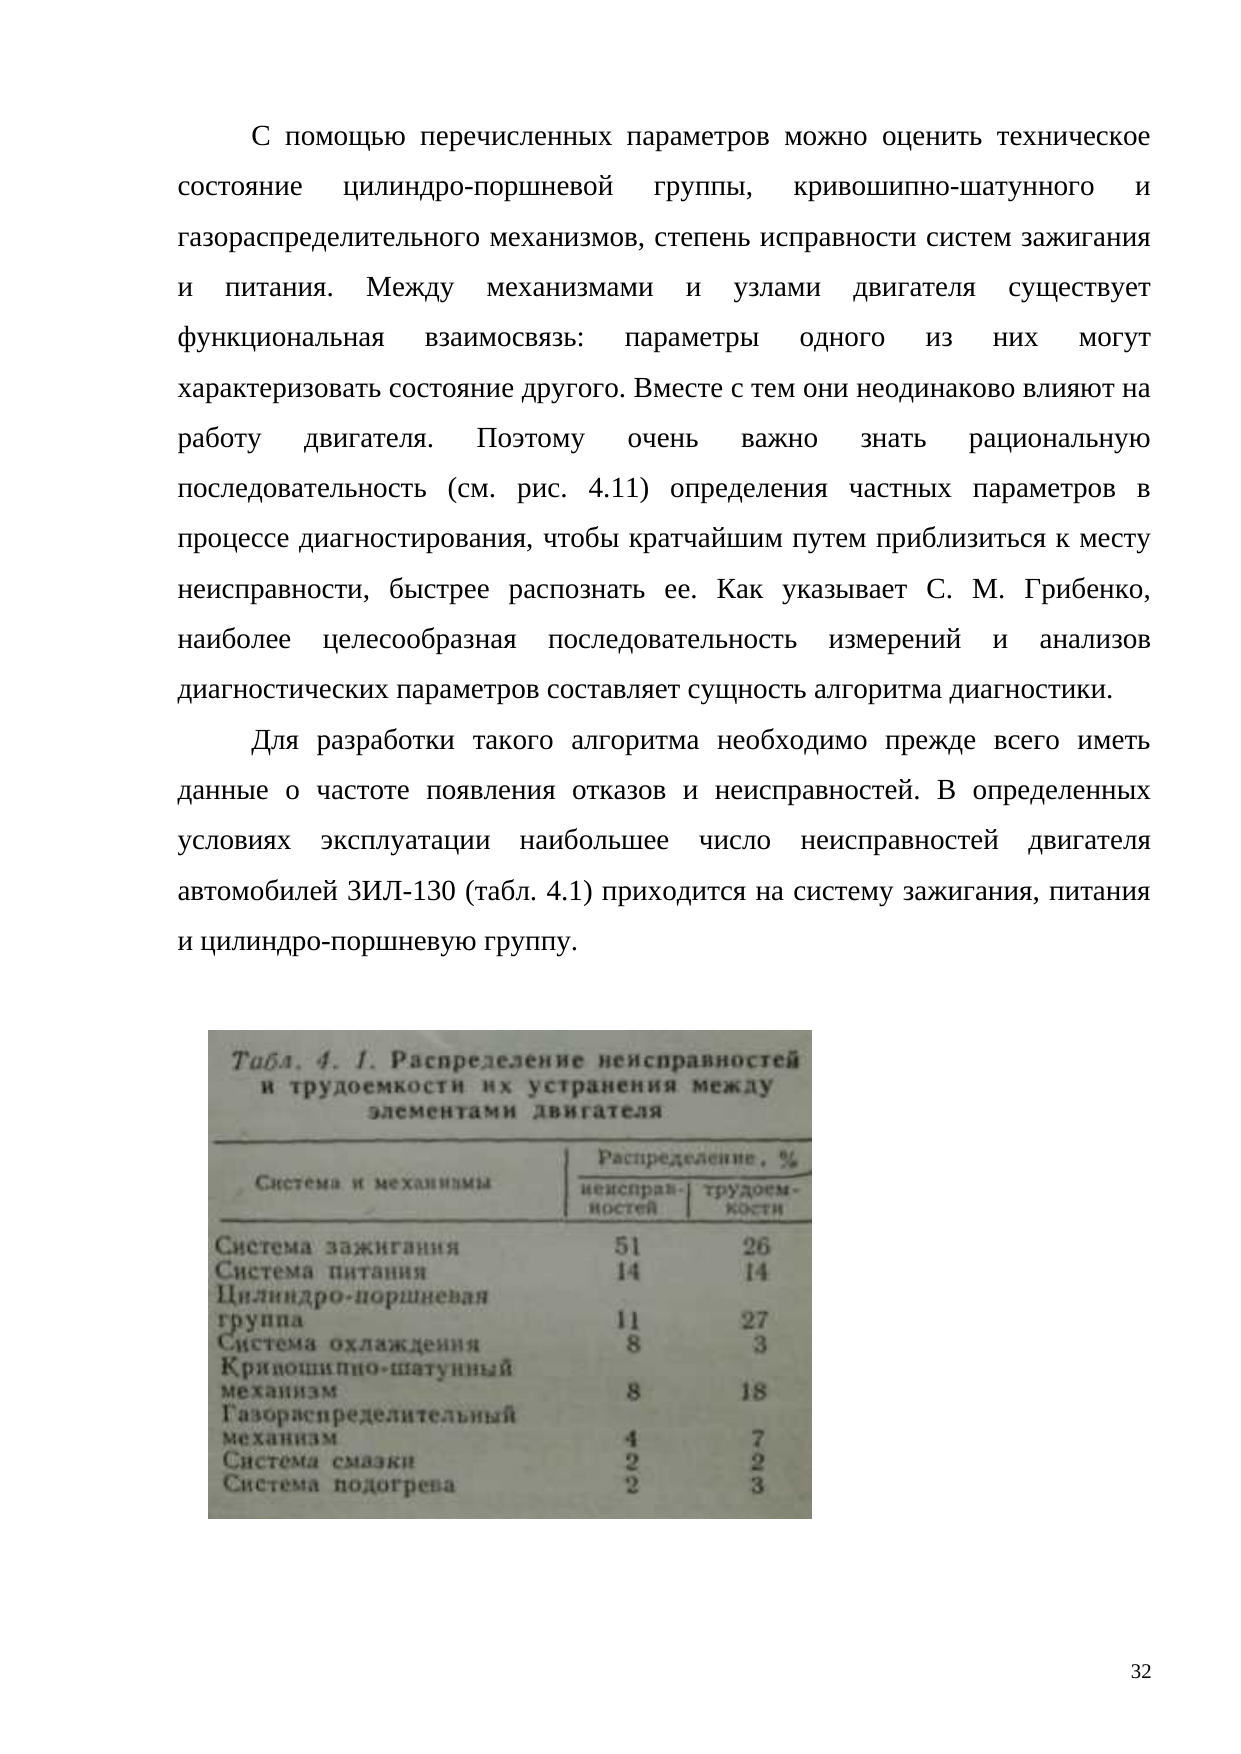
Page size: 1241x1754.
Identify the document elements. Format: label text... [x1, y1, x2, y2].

picture [208, 1030, 812, 1519]
text Для разработки такого алгоритма необходимо прежде всего иметь данные о частоте появления отказов и неисправностей. В определенных условиях эксплуатации наибольшее число неисправностей двигателя автомобилей 3ИЛ-130 (табл. 4.1) приходится на систему зажигания, питания и цилиндро-поршневую группу. [177, 722, 1152, 957]
text С помощью перечисленных параметров можно оценить техническое состояние цилиндро-поршневой группы, кривошипно-шатунного и газораспределительного механизмов, степень исправности систем зажигания и питания. Между механизмами и узлами двигателя существует функциональная взаимосвязь: параметры одного из них могут характеризовать состояние другого. Вместе с тем они неодинаково влияют на работу двигателя. Поэтому очень важно знать рациональную последовательность (см. рис. 4.11) определения частных параметров в процессе диагностирования, чтобы кратчайшим путем приблизиться к месту неисправности, быстрее распознать ее. Как указывает С. М. Грибенко, наиболее целесообразная последовательность измерений и анализов диагностических параметров составляет сущность алгоритма диагностики. [177, 118, 1152, 705]
